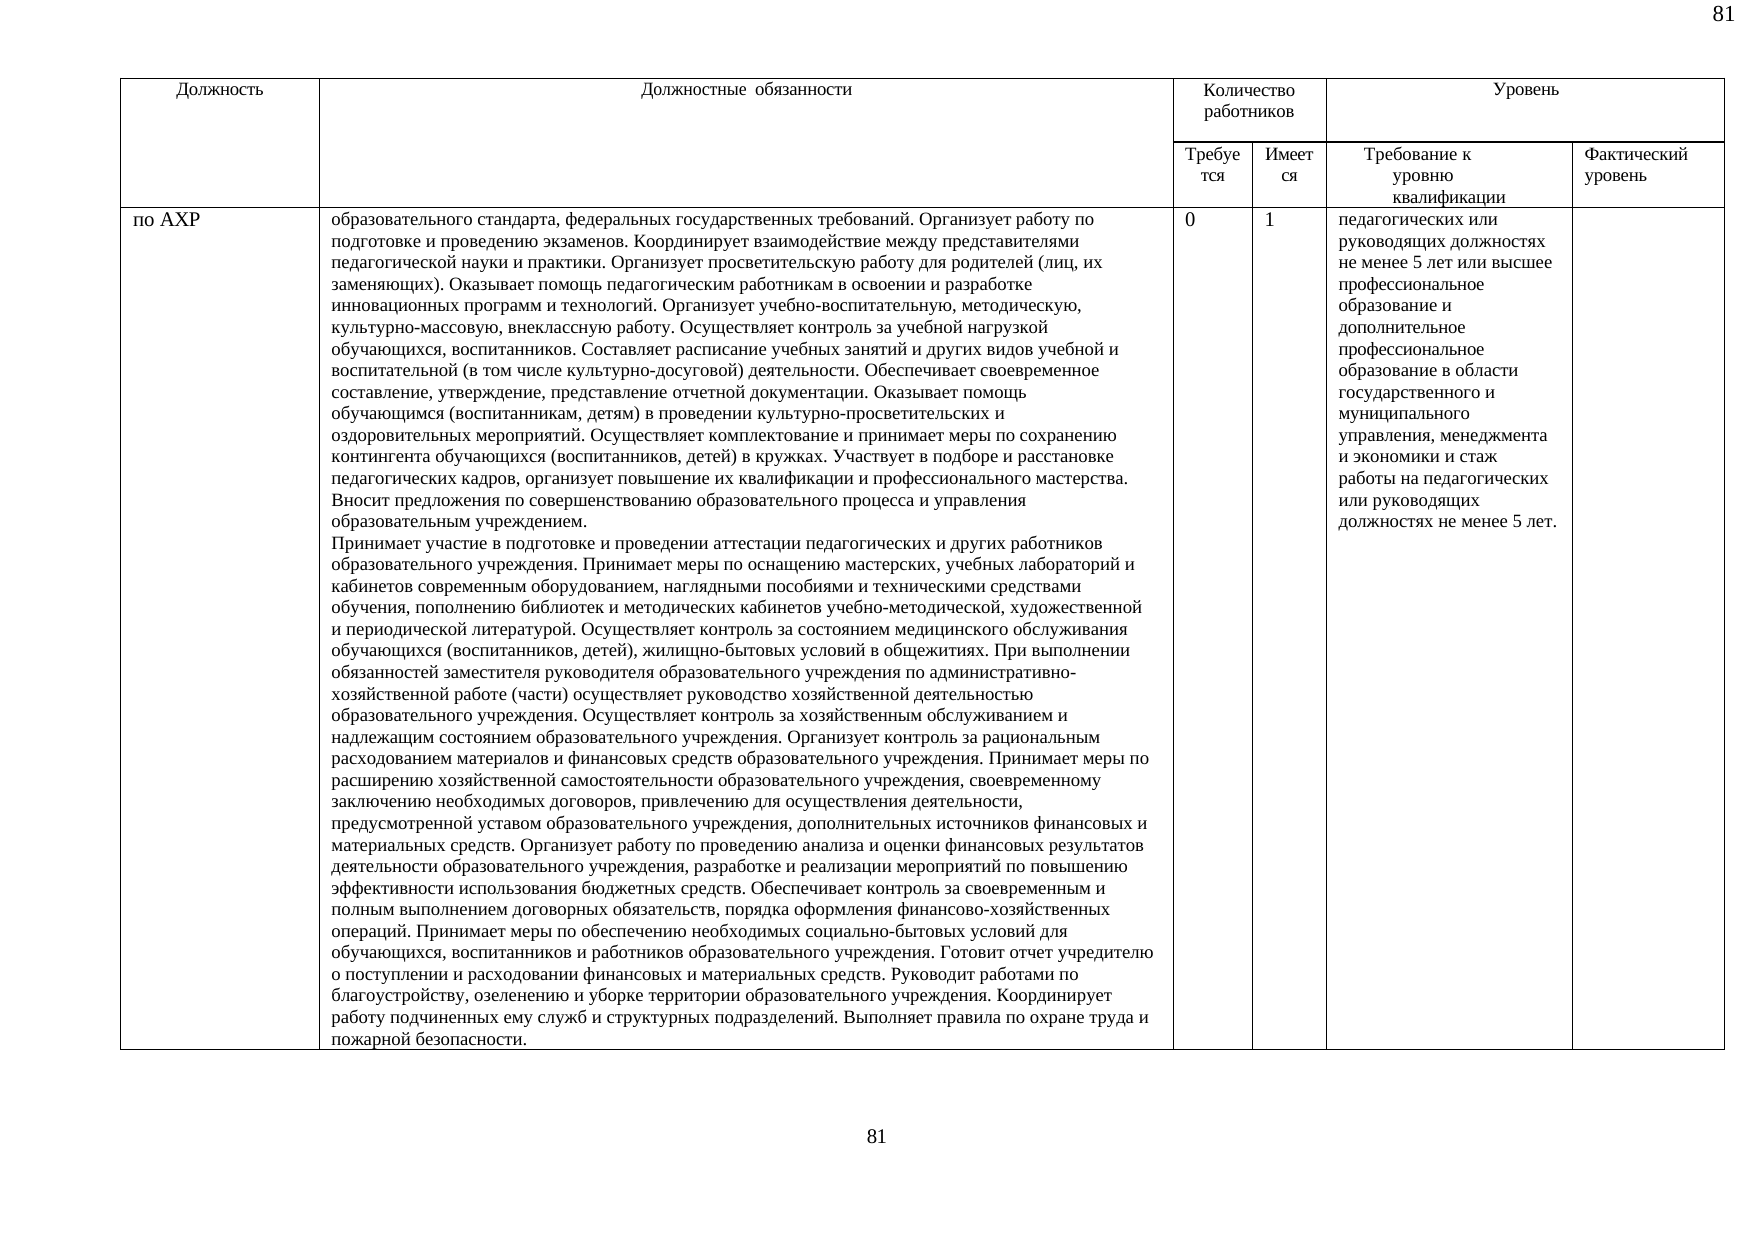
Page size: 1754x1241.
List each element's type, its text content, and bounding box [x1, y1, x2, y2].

table_cell Имеет ся [1253, 143, 1326, 207]
table_cell педагогических или руководящих должностях не менее 5 лет или высшее профессиональное образование и дополнительное профессиональное образование в области государственного и муниципального управления, менеджмента и экономики и стаж работы на педагогических или руководящих должностях не менее 5 лет. [1327, 208, 1572, 1049]
table_cell Фактический уровень [1573, 143, 1724, 207]
table_header Уровень [1327, 79, 1724, 141]
table_header Должностные обязанности [320, 79, 1173, 207]
table_header Должность [121, 79, 319, 207]
table_cell 0 [1174, 208, 1252, 1049]
table_cell Требование к уровню квалификации [1327, 143, 1572, 207]
table_cell образовательного стандарта, федеральных государственных требований. Организует работу по подготовке и проведению экзаменов. Координирует взаимодействие между представителями педагогической науки и практики. Организует просветительскую работу для родителей (лиц, их заменяющих). Оказывает помощь педагогическим работникам в освоении и разработке инновационных программ и технологий. Организует учебно-воспитательную, методическую, культурно-массовую, внеклассную работу. Осуществляет контроль за учебной нагрузкой обучающихся, воспитанников. Составляет расписание учебных занятий и других видов учебной и воспитательной (в том числе культурно-досуговой) деятельности. Обеспечивает своевременное составление, утверждение, представление отчетной документации. Оказывает помощь обучающимся (воспитанникам, детям) в проведении культурно-просветительских и оздоровительных мероприятий. Осуществляет комплектование и принимает меры по сохранению контингента обучающихся (воспитанников, детей) в кружках. Участвует в подборе и расстановке педагогических кадров, организует повышение их квалификации и профессионального мастерства. Вносит предложения по совершенствованию образовательного процесса и управления образовательным учреждением. Принимает участие в подготовке и проведении аттестации педагогических и других работников образовательного учреждения. Принимает меры по оснащению мастерских, учебных лабораторий и кабинетов современным оборудованием, наглядными пособиями и техническими средствами обучения, пополнению библиотек и методических кабинетов учебно-методической, художественной и периодической литературой. Осуществляет контроль за состоянием медицинского обслуживания обучающихся (воспитанников, детей), жилищно-бытовых условий в общежитиях. При выполнении обязанностей заместителя руководителя образовательного учреждения по административно- хозяйственной работе (части) осуществляет руководство хозяйственной деятельностью образовательного учреждения. Осуществляет контроль за хозяйственным обслуживанием и надлежащим состоянием образовательного учреждения. Организует контроль за рациональным расходованием материалов и финансовых средств образовательного учреждения. Принимает меры по расширению хозяйственной самостоятельности образовательного учреждения, своевременному заключению необходимых договоров, привлечению для осуществления деятельности, предусмотренной уставом образовательного учреждения, дополнительных источников финансовых и материальных средств. Организует работу по проведению анализа и оценки финансовых результатов деятельности образовательного учреждения, разработке и реализации мероприятий по повышению эффективности использования бюджетных средств. Обеспечивает контроль за своевременным и полным выполнением договорных обязательств, порядка оформления финансово-хозяйственных операций. Принимает меры по обеспечению необходимых социально-бытовых условий для обучающихся, воспитанников и работников образовательного учреждения. Готовит отчет учредителю о поступлении и расходовании финансовых и материальных средств. Руководит работами по благоустройству, озеленению и уборке территории образовательного учреждения. Координирует работу подчиненных ему служб и структурных подразделений. Выполняет правила по охране труда и пожарной безопасности. [320, 208, 1173, 1049]
table_header Количество работников [1174, 79, 1326, 141]
table_cell 1 [1253, 208, 1326, 1049]
table_cell [1573, 208, 1724, 1049]
table_cell по АХР [121, 208, 319, 1049]
table_cell Требуе тся [1174, 143, 1252, 207]
